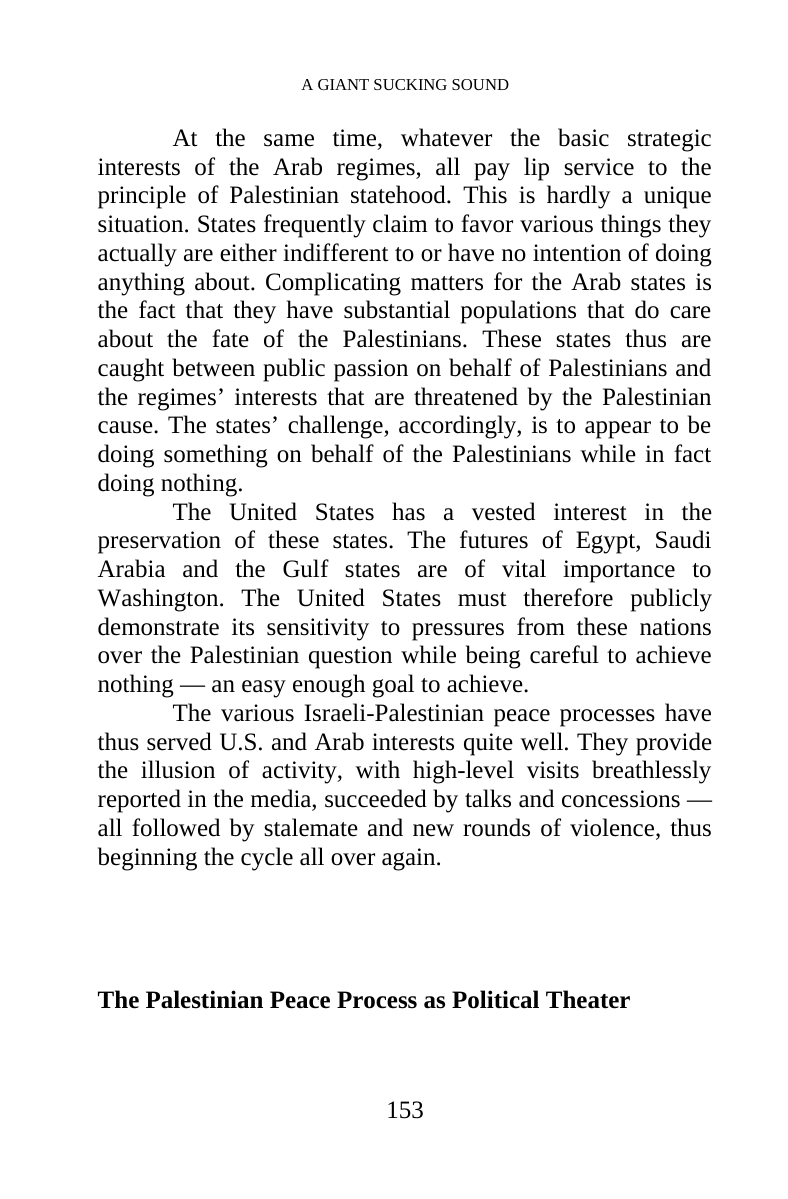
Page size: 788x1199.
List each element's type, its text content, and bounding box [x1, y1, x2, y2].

text The Palestinian Peace Process as Political Theater [97, 985, 712, 1014]
text The United States has a vested interest in the preservation of these states. The futures of Egypt, Saudi Arabia and the Gulf states are of vital importance to Washington. The United States must therefore publicly demonstrate its sensitivity to pressures from these nations over the Palestinian question while being careful to achieve nothing — an easy enough goal to achieve. [97, 497, 712, 698]
text At the same time, whatever the basic strategic interests of the Arab regimes, all pay lip service to the principle of Palestinian statehood. This is hardly a unique situation. States frequently claim to favor various things they actually are either indifferent to or have no intention of doing anything about. Complicating matters for the Arab states is the fact that they have substantial populations that do care about the fate of the Palestinians. These states thus are caught between public passion on behalf of Palestinians and the regimes’ interests that are threatened by the Palestinian cause. The states’ challenge, accordingly, is to appear to be doing something on behalf of the Palestinians while in fact doing nothing. [97, 123, 712, 497]
text The various Israeli-Palestinian peace processes have thus served U.S. and Arab interests quite well. They provide the illusion of activity, with high-level visits breathlessly reported in the media, succeeded by talks and concessions — all followed by stalemate and new rounds of violence, thus beginning the cycle all over again. [97, 698, 712, 870]
